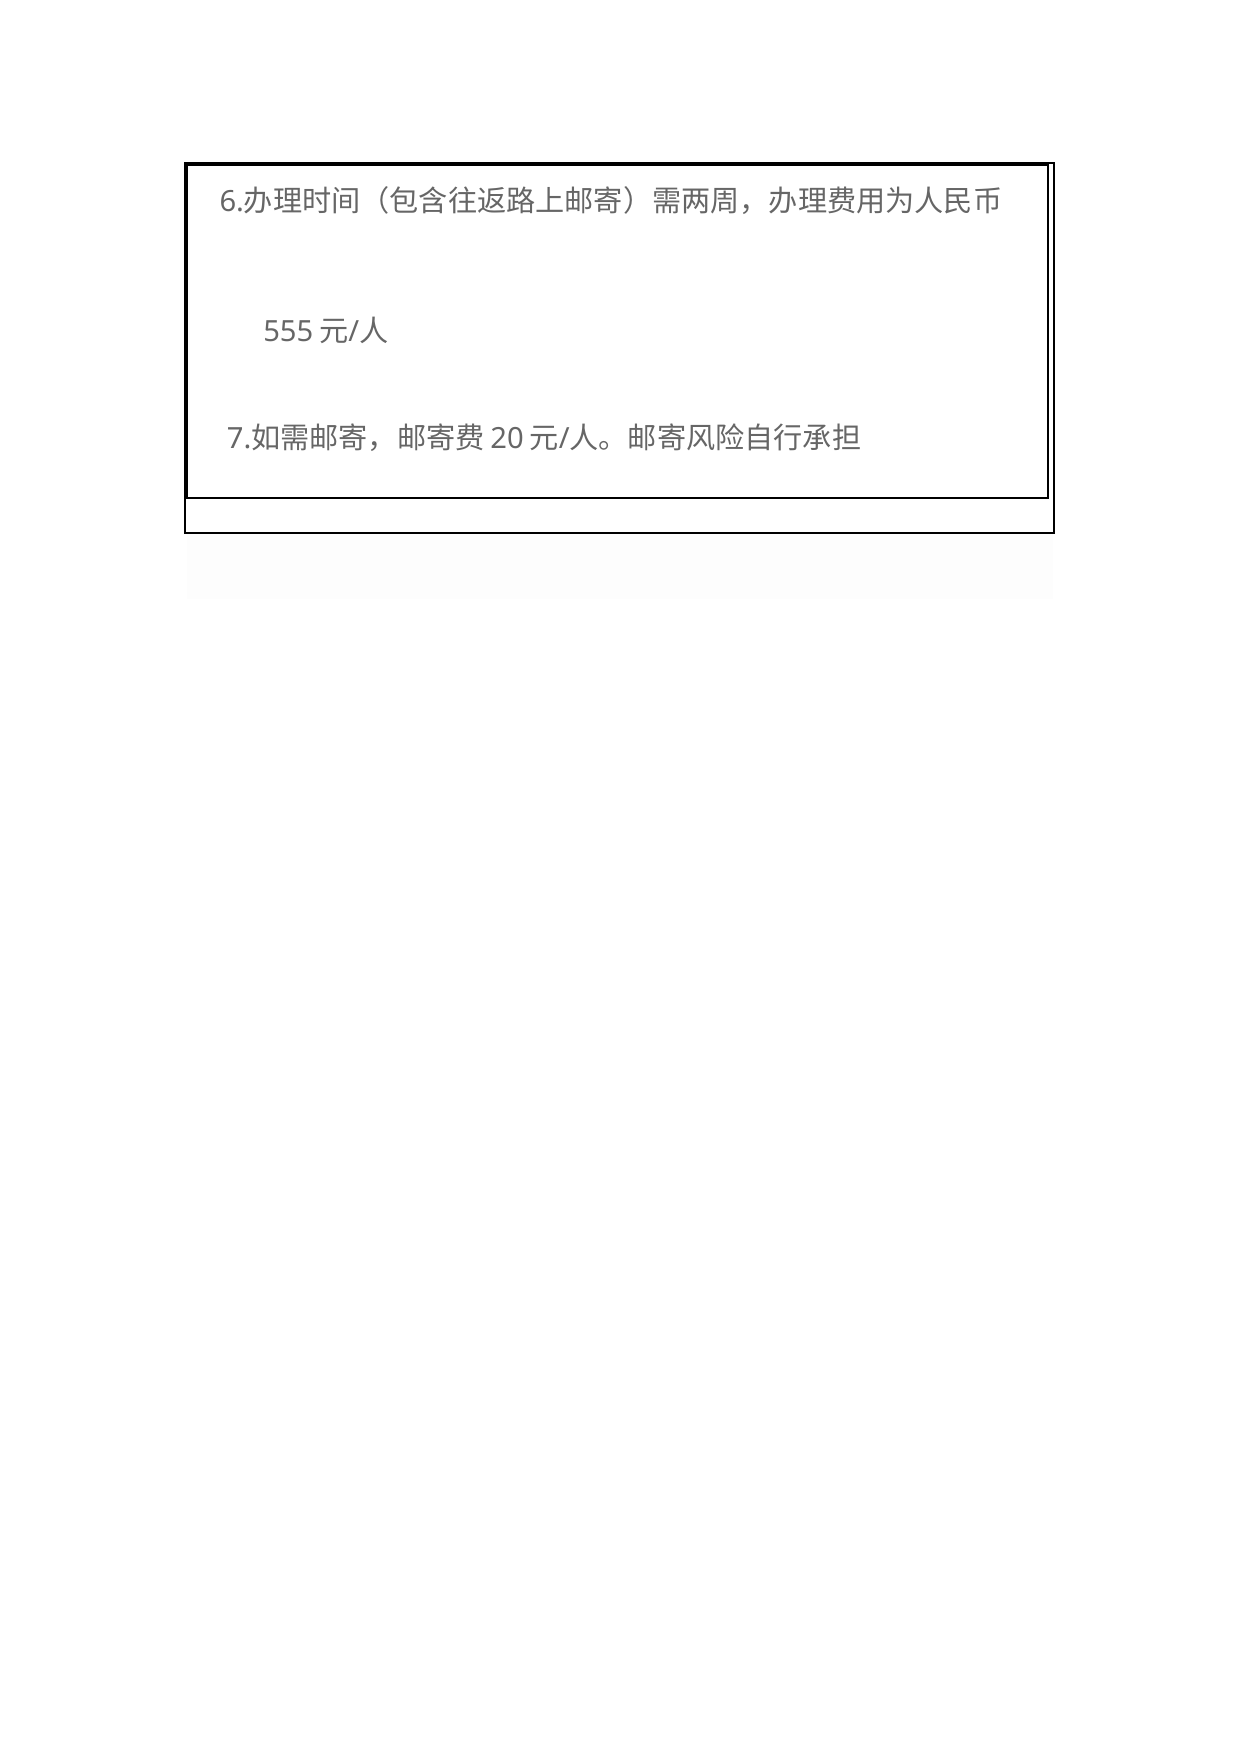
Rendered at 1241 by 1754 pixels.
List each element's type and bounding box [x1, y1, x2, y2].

table_cell [186, 164, 1053, 532]
